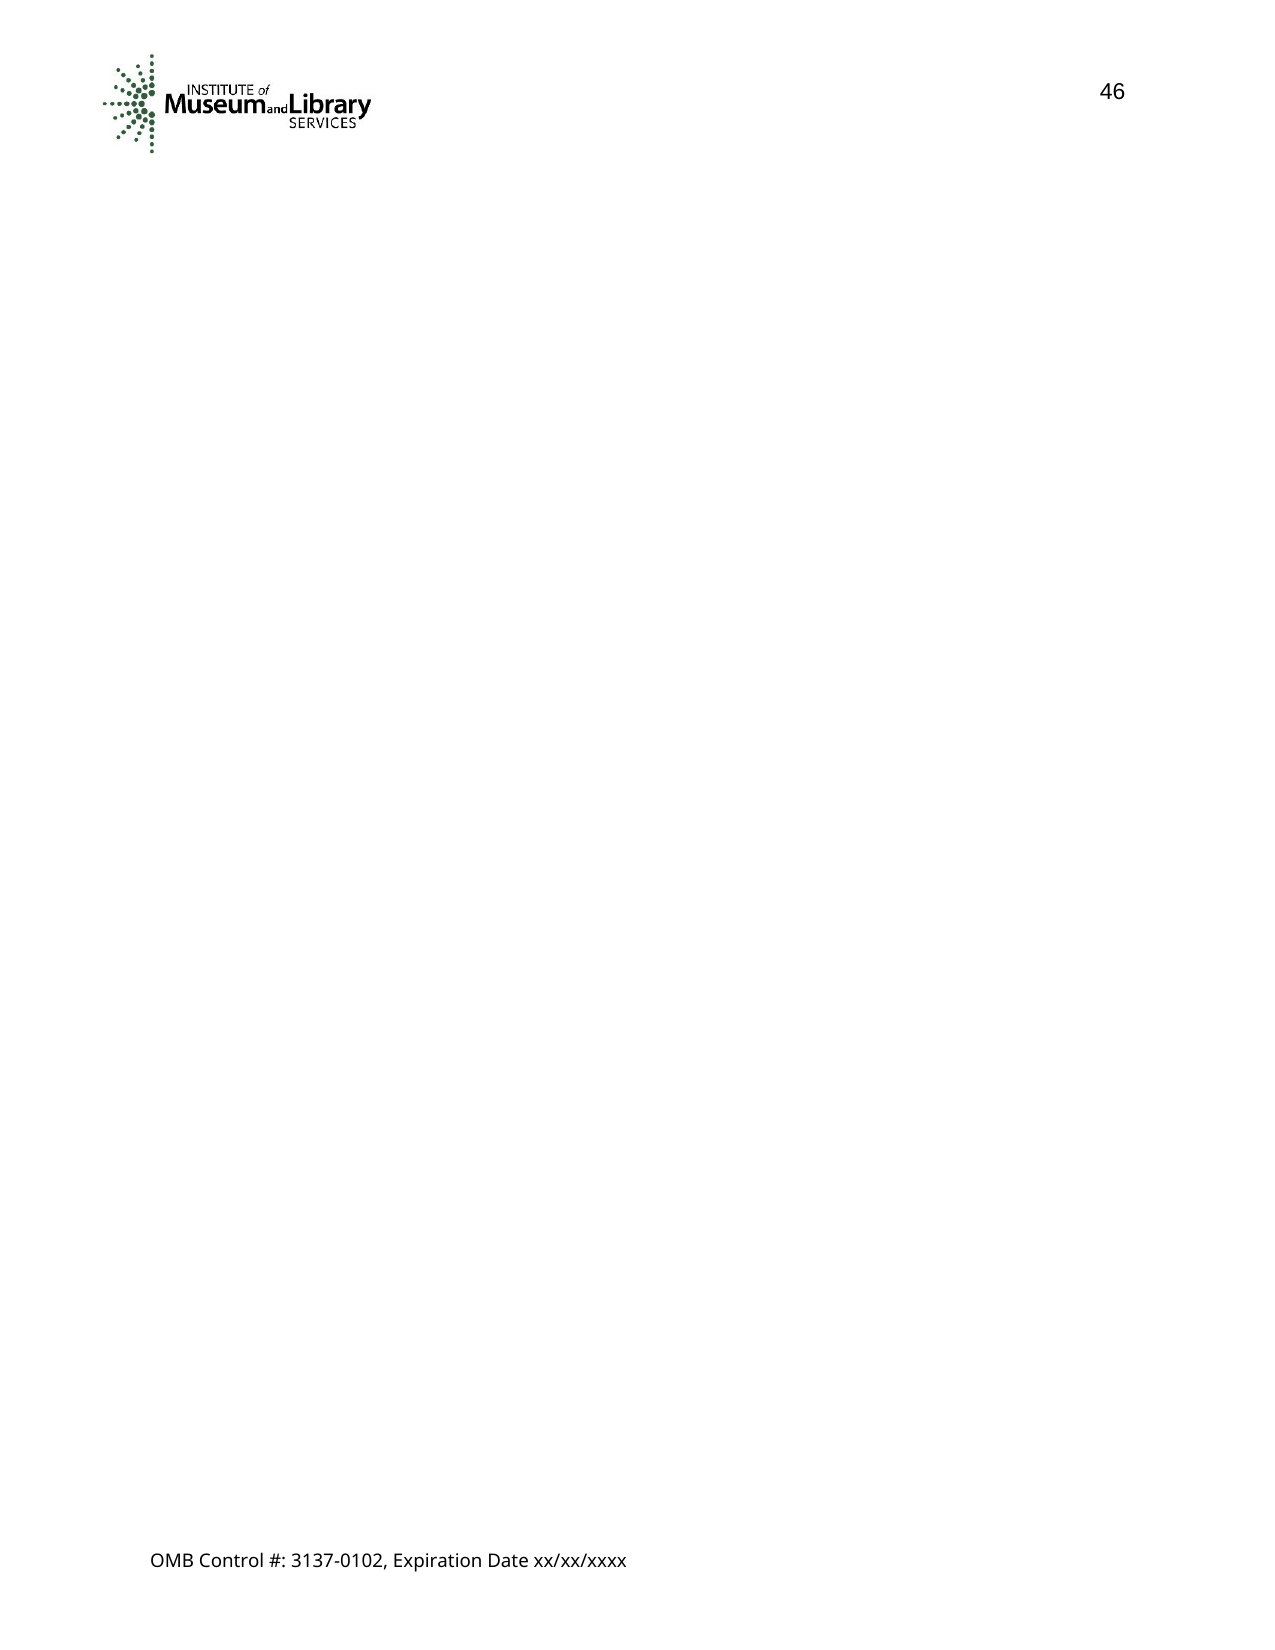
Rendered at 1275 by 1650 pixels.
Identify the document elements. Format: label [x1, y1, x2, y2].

picture [99, 40, 380, 167]
